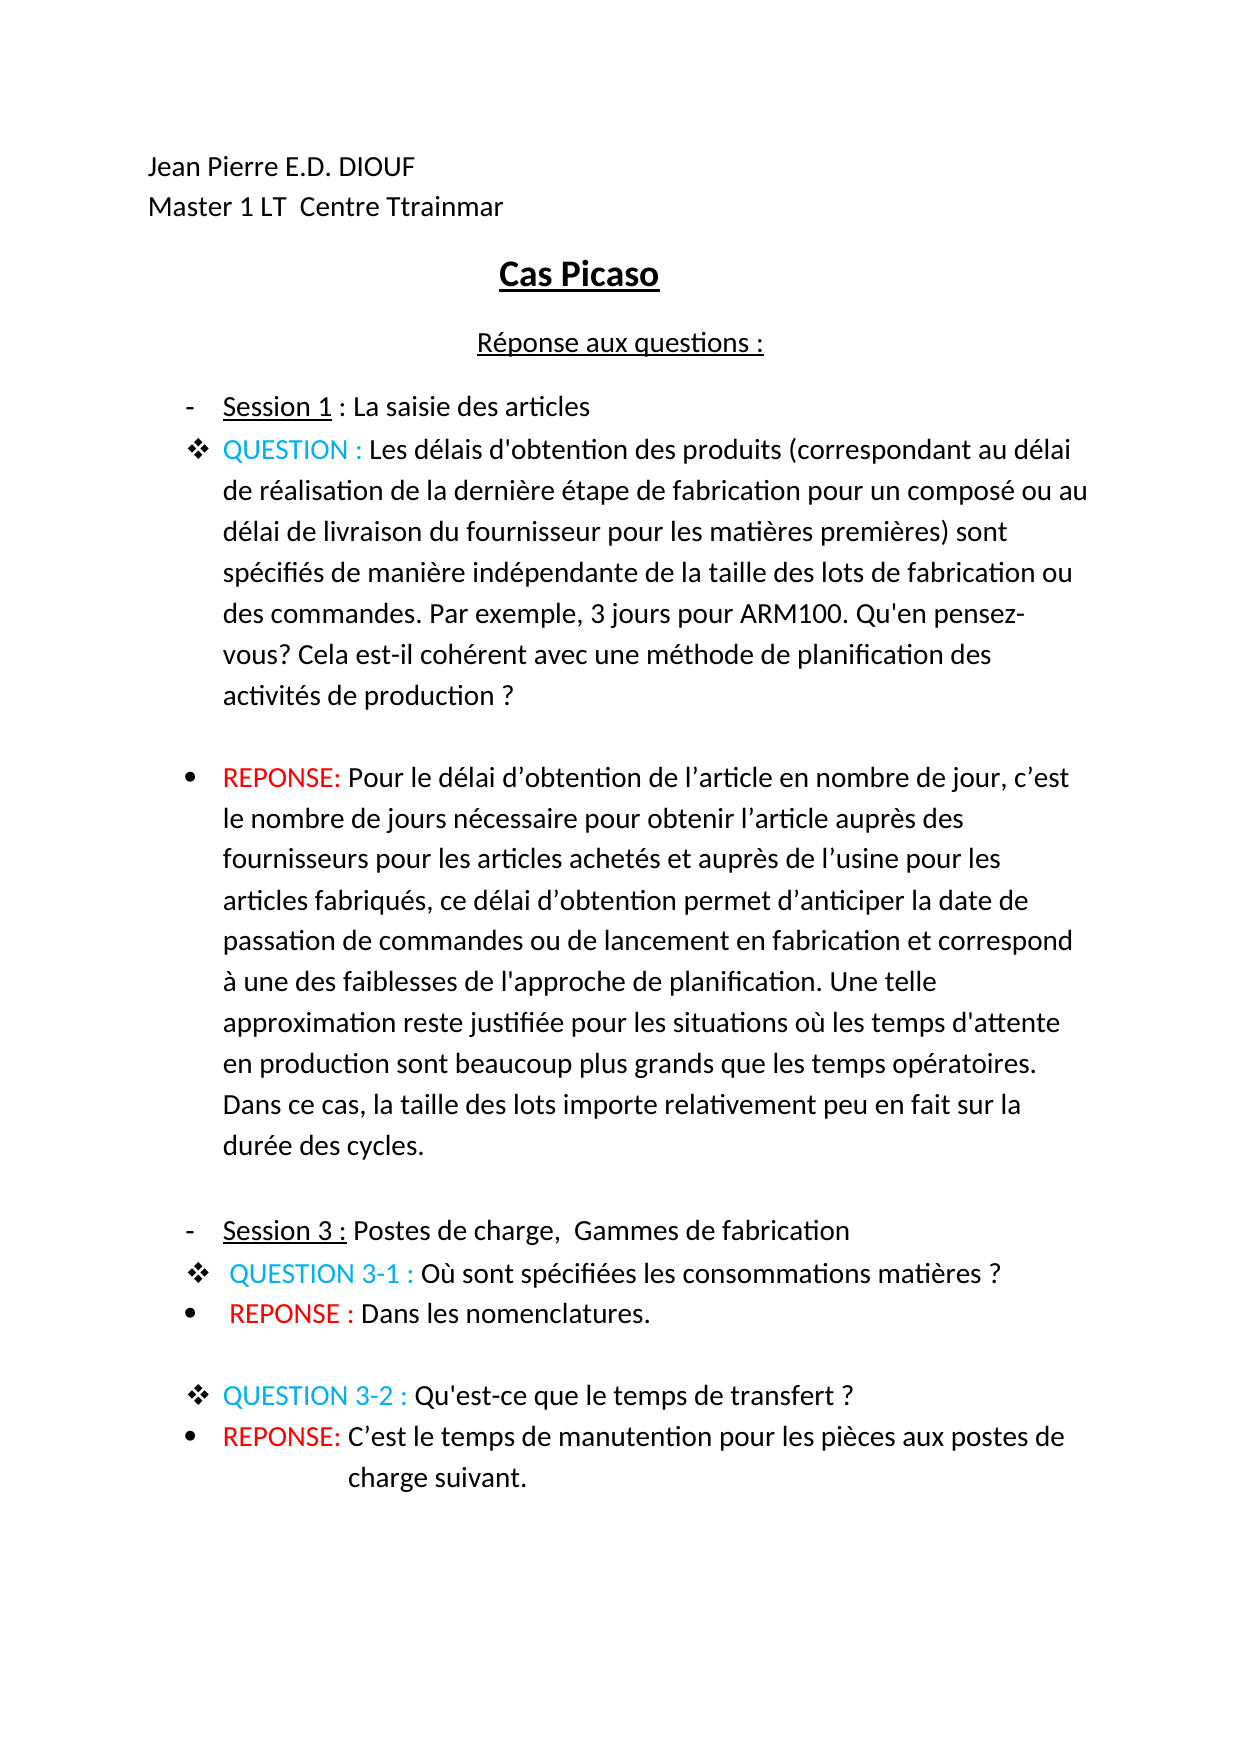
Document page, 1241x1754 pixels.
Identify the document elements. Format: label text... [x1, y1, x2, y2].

text Jean Pierre E.D. DIOUF Master 1 LT Centre Ttrainmar [148, 148, 1093, 224]
list QUESTION : Les délais d'obtention des produits (correspondant au délai de réalisation de la dernière étape de fabrication pour un composé ou au délai de livraison du fournisseur pour les matières premières) sont spécifiés de manière indépendante de la taille des lots de fabrication ou des commandes. Par exemple, 3 jours pour ARM100. Qu'en pensez-vous? Cela est-il cohérent avec une méthode de planification des activités de production ? [185, 431, 1093, 712]
list Session 1 : La saisie des articles [185, 386, 1093, 425]
list REPONSE: C’est le temps de manutention pour les pièces aux postes de charge suivant. [185, 1418, 1093, 1495]
text Cas Picaso [148, 250, 1093, 296]
list REPONSE: Pour le délai d’obtention de l’article en nombre de jour, c’est le nombre de jours nécessaire pour obtenir l’article auprès des fournisseurs pour les articles achetés et auprès de l’usine pour les articles fabriqués, ce délai d’obtention permet d’anticiper la date de passation de commandes ou de lancement en fabrication et correspond à une des faiblesses de l'approche de planification. Une telle approximation reste justifiée pour les situations où les temps d'attente en production sont beaucoup plus grands que les temps opératoires. Dans ce cas, la taille des lots importe relativement peu en fait sur la durée des cycles. [185, 759, 1093, 1163]
text Réponse aux questions : [148, 324, 1093, 359]
list Session 3 : Postes de charge, Gammes de fabrication [185, 1209, 1093, 1249]
list QUESTION 3-1 : Où sont spécifiées les consommations matières ? [185, 1255, 1093, 1290]
list QUESTION 3-2 : Qu'est-ce que le temps de transfert ? [185, 1377, 1093, 1413]
list REPONSE : Dans les nomenclatures. [185, 1296, 1093, 1331]
